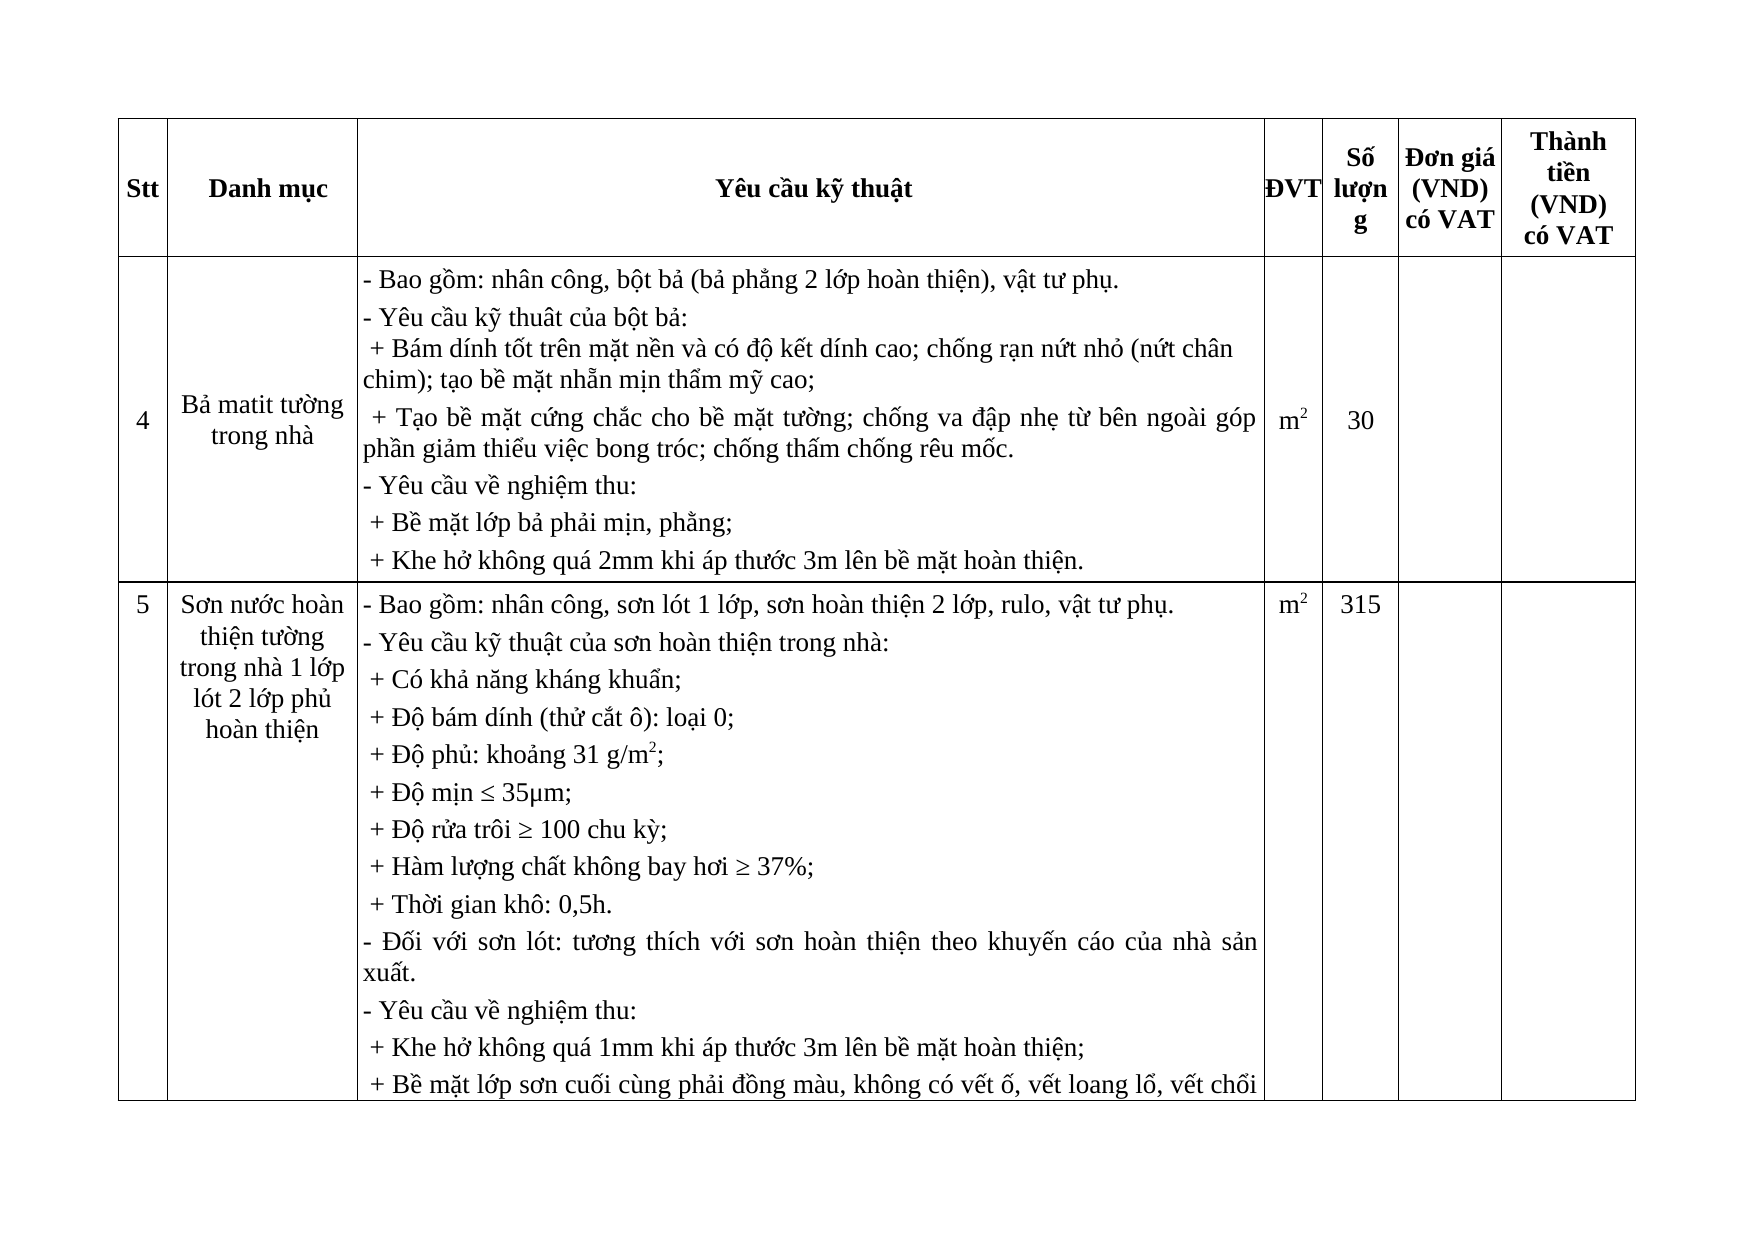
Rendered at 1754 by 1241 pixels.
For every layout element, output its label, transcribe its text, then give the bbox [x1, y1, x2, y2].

table_header Thành tiền (VND) có VAT [1502, 119, 1635, 256]
table_cell [1399, 583, 1501, 1100]
table_header Stt [119, 119, 167, 256]
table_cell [358, 583, 1264, 1100]
table_header Số lượng [1323, 119, 1398, 256]
table_header Danh mục [168, 119, 357, 256]
table_header Yêu cầu kỹ thuật [358, 119, 1264, 256]
table_cell 4 [119, 257, 167, 581]
table_header ĐVT [1265, 119, 1322, 256]
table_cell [168, 583, 357, 1100]
table_cell m2 [1265, 257, 1322, 581]
table_cell - Bao gồm: nhân công, bột bả (bả phẳng 2 lớp hoàn thiện), vật tư phụ. - Yêu cầu kỹ thuât của bột bả: + Bám dính tốt trên mặt nền và có độ kết dính cao; chống rạn nứt nhỏ (nứt chân chim); tạo bề mặt nhẵn mịn thẩm mỹ cao; + Tạo bề mặt cứng chắc cho bề mặt tường; chống va đập nhẹ từ bên ngoài góp phần giảm thiểu việc bong tróc; chống thấm chống rêu mốc. - Yêu cầu về nghiệm thu: + Bề mặt lớp bả phải mịn, phằng; + Khe hở không quá 2mm khi áp thước 3m lên bề mặt hoàn thiện. [358, 257, 1264, 581]
table_cell [1399, 257, 1501, 581]
table_header Đơn giá (VND) có VAT [1399, 119, 1501, 256]
table_cell Bả matit tường trong nhà [168, 257, 357, 581]
table_cell 5 [119, 583, 167, 1100]
table_cell 315 [1323, 583, 1398, 1100]
table_cell m2 [1265, 583, 1322, 1100]
table_cell 30 [1323, 257, 1398, 581]
table_cell [1502, 583, 1635, 1100]
table_cell [1502, 257, 1635, 581]
